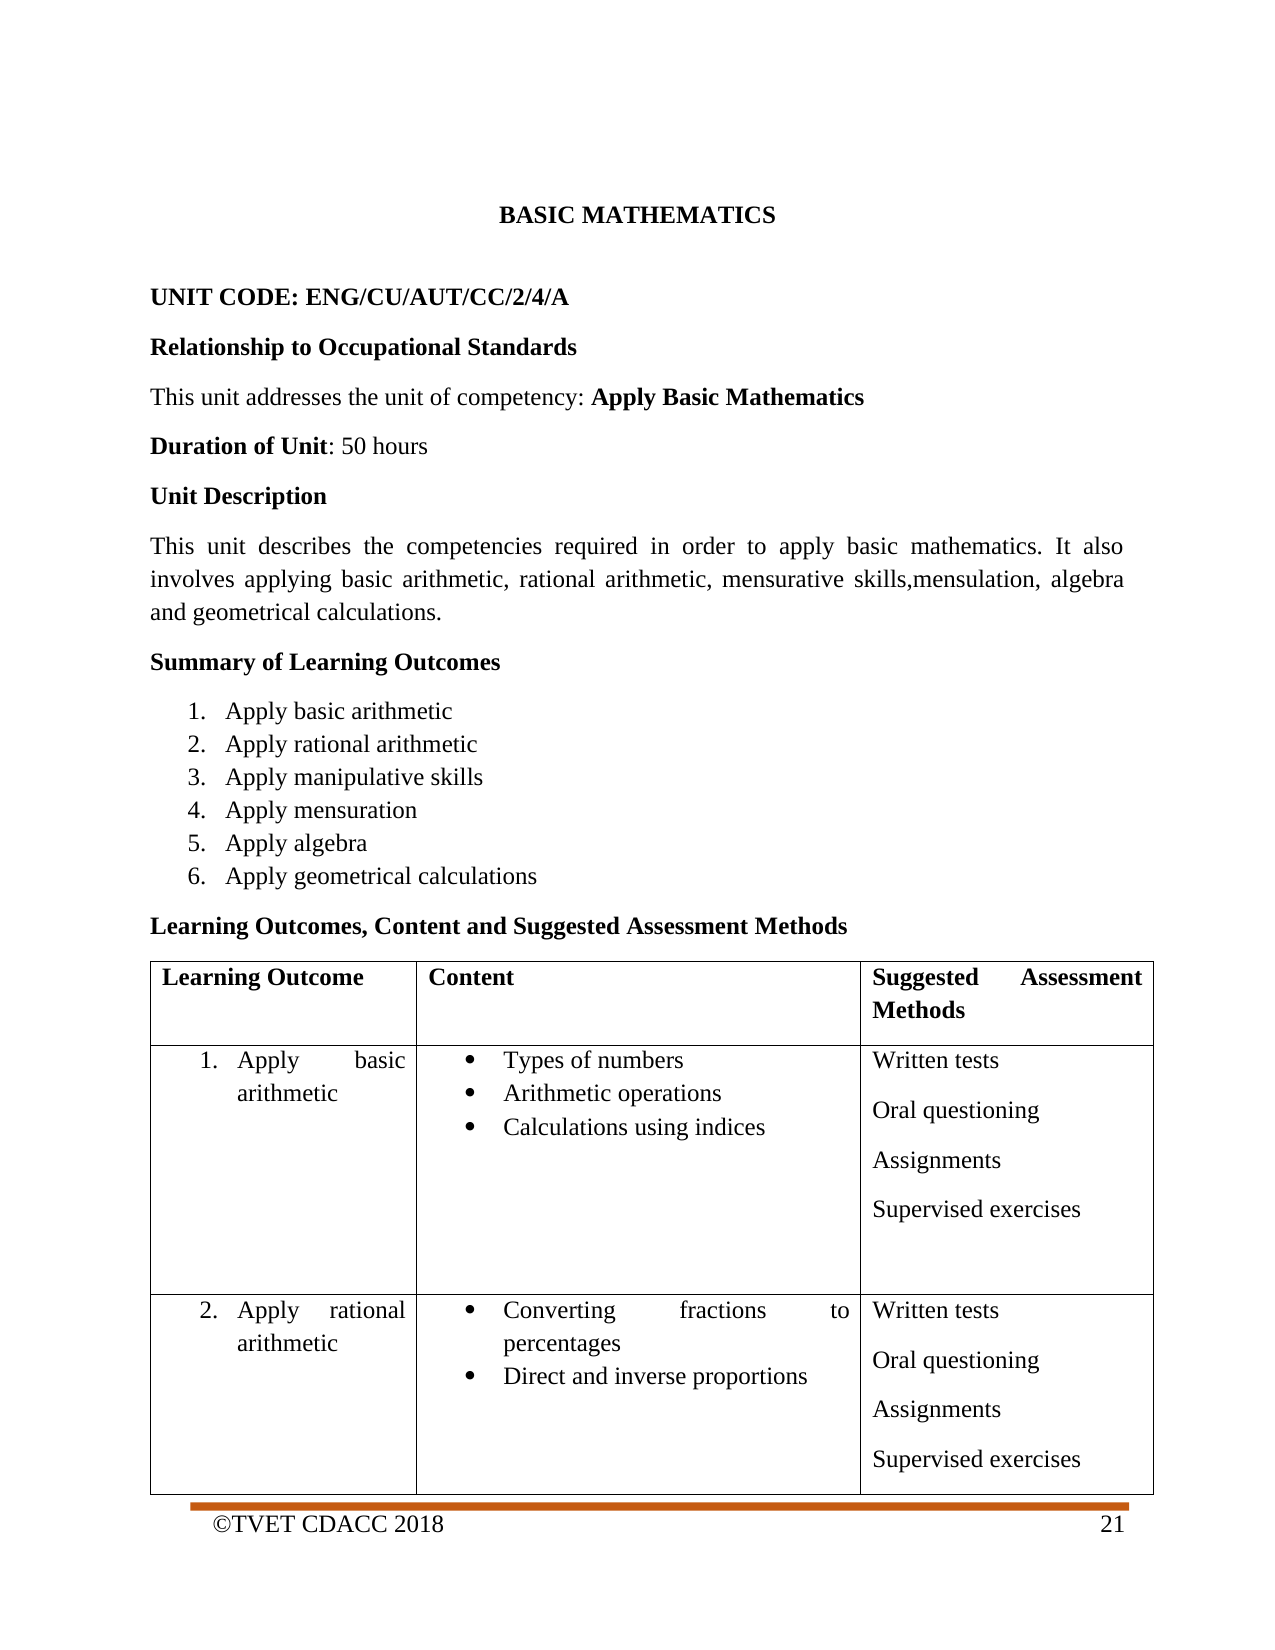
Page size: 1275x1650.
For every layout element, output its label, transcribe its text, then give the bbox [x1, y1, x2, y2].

text This unit addresses the unit of competency: Apply Basic Mathematics [150, 382, 1125, 411]
subtitle BASIC MATHEMATICS [150, 200, 1125, 228]
list Apply geometrical calculations [187, 861, 1125, 890]
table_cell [861, 1295, 1153, 1494]
table_header Learning Outcome [151, 962, 416, 1044]
text Summary of Learning Outcomes [150, 647, 1125, 675]
text UNIT CODE: ENG/CU/AUT/CC/2/4/A [150, 282, 1125, 311]
list Apply algebra [187, 828, 1125, 857]
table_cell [151, 1295, 416, 1494]
table_header Content [417, 962, 860, 1044]
table_header Suggested Assessment Methods [861, 962, 1153, 1044]
list Apply manipulative skills [187, 762, 1125, 791]
text This unit describes the competencies required in order to apply basic mathematics. It also involves applying basic arithmetic, rational arithmetic, mensurative skills,mensulation, algebra and geometrical calculations. [150, 531, 1125, 626]
list Apply basic arithmetic [187, 696, 1125, 725]
text Learning Outcomes, Content and Suggested Assessment Methods [150, 911, 1125, 940]
table_cell Apply basic arithmetic [151, 1046, 416, 1294]
table_cell Written tests Oral questioning Assignments Supervised exercises [861, 1046, 1153, 1294]
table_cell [417, 1295, 860, 1494]
list Apply mensuration [187, 795, 1125, 824]
table_cell Types of numbers Arithmetic operations Calculations using indices [417, 1046, 860, 1294]
text Duration of Unit: 50 hours [150, 431, 1125, 460]
text Unit Description [150, 481, 1125, 510]
list Apply rational arithmetic [187, 729, 1125, 758]
text Relationship to Occupational Standards [150, 332, 1125, 361]
